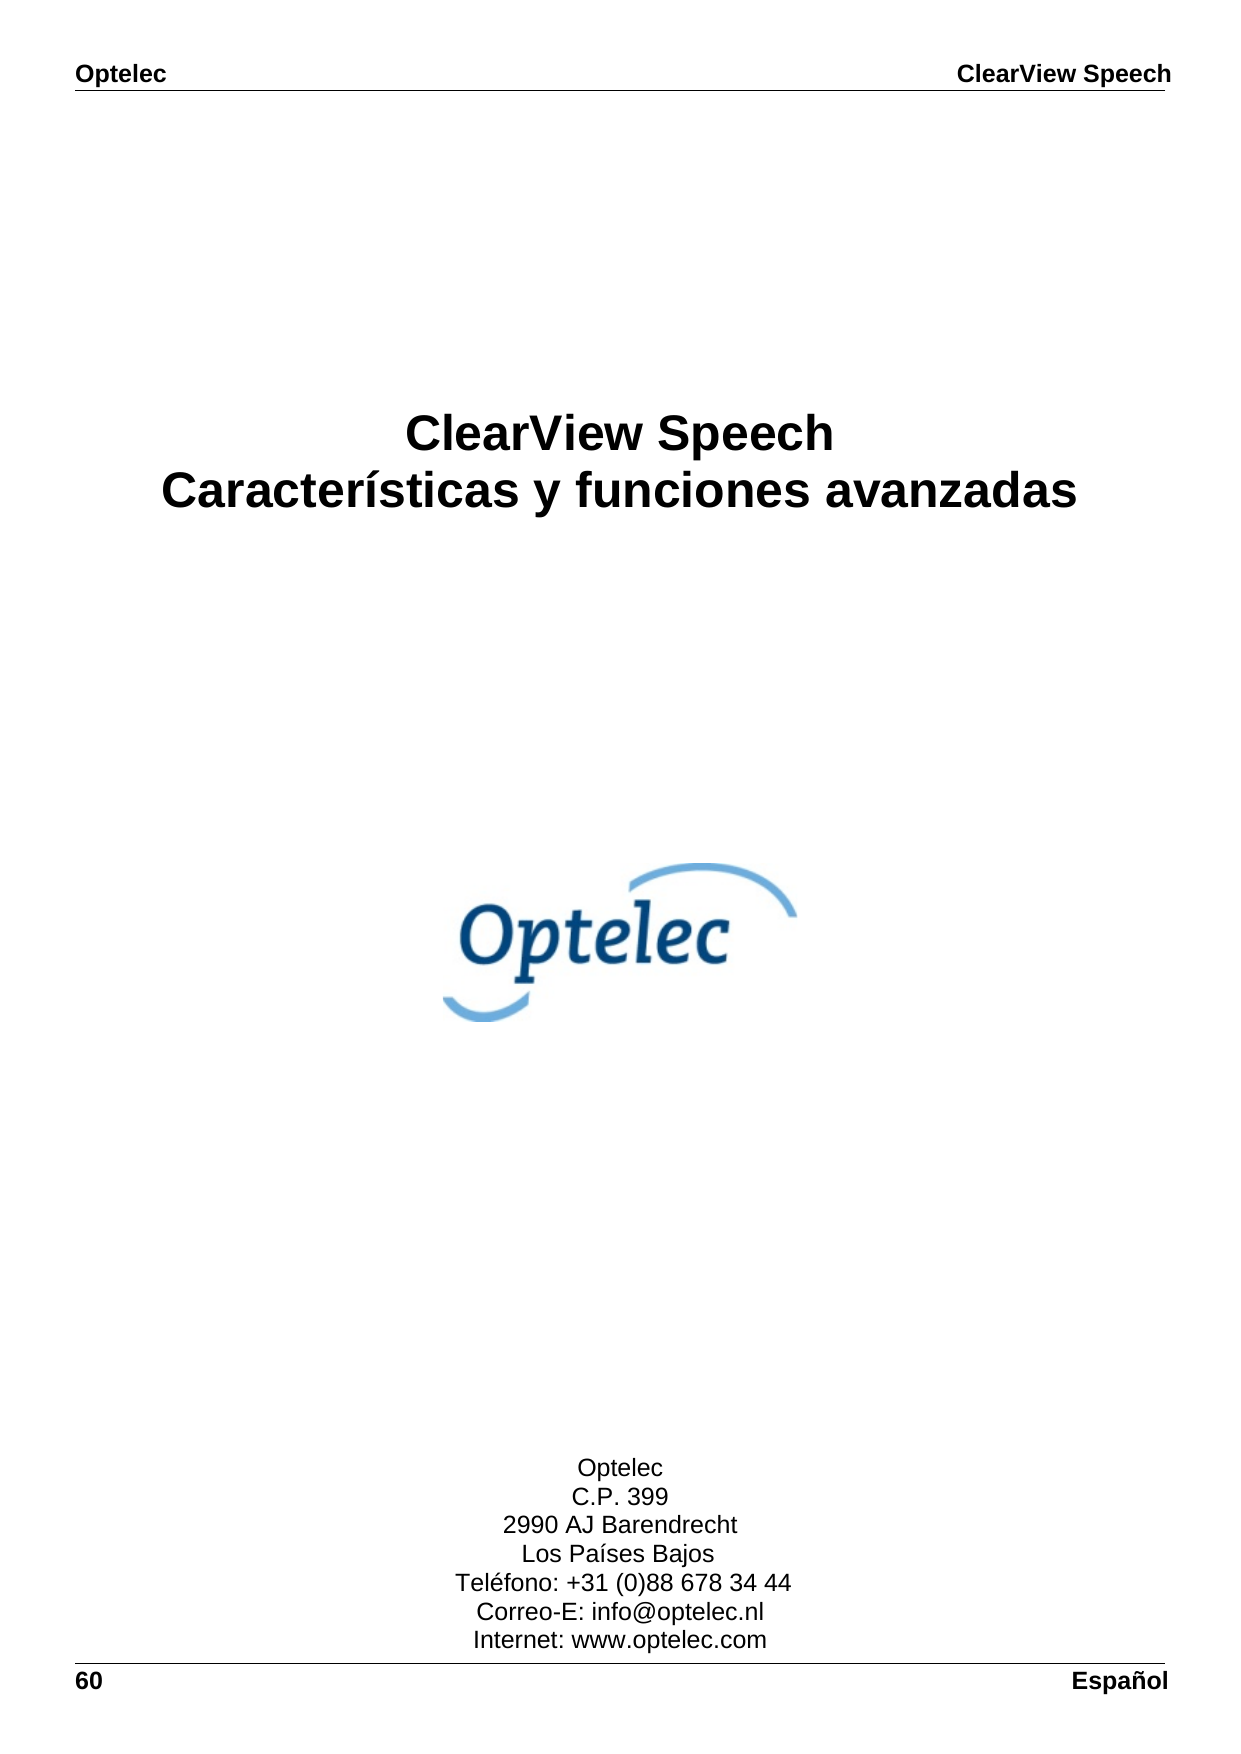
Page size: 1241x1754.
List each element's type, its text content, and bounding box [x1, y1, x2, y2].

text Características y funciones avanzadas [75, 461, 1165, 518]
picture [442, 863, 798, 1022]
text 2990 AJ Barendrecht [75, 1510, 1165, 1539]
text Teléfono: +31 (0)88 678 34 44 [75, 1568, 1165, 1597]
text ClearView Speech [75, 403, 1165, 461]
text Optelec [75, 1453, 1165, 1482]
text C.P. 399 [75, 1482, 1165, 1510]
text Internet: www.optelec.com [75, 1625, 1165, 1654]
text Correo-E: info@optelec.nl [75, 1597, 1165, 1625]
text Los Países Bajos [75, 1539, 1161, 1568]
